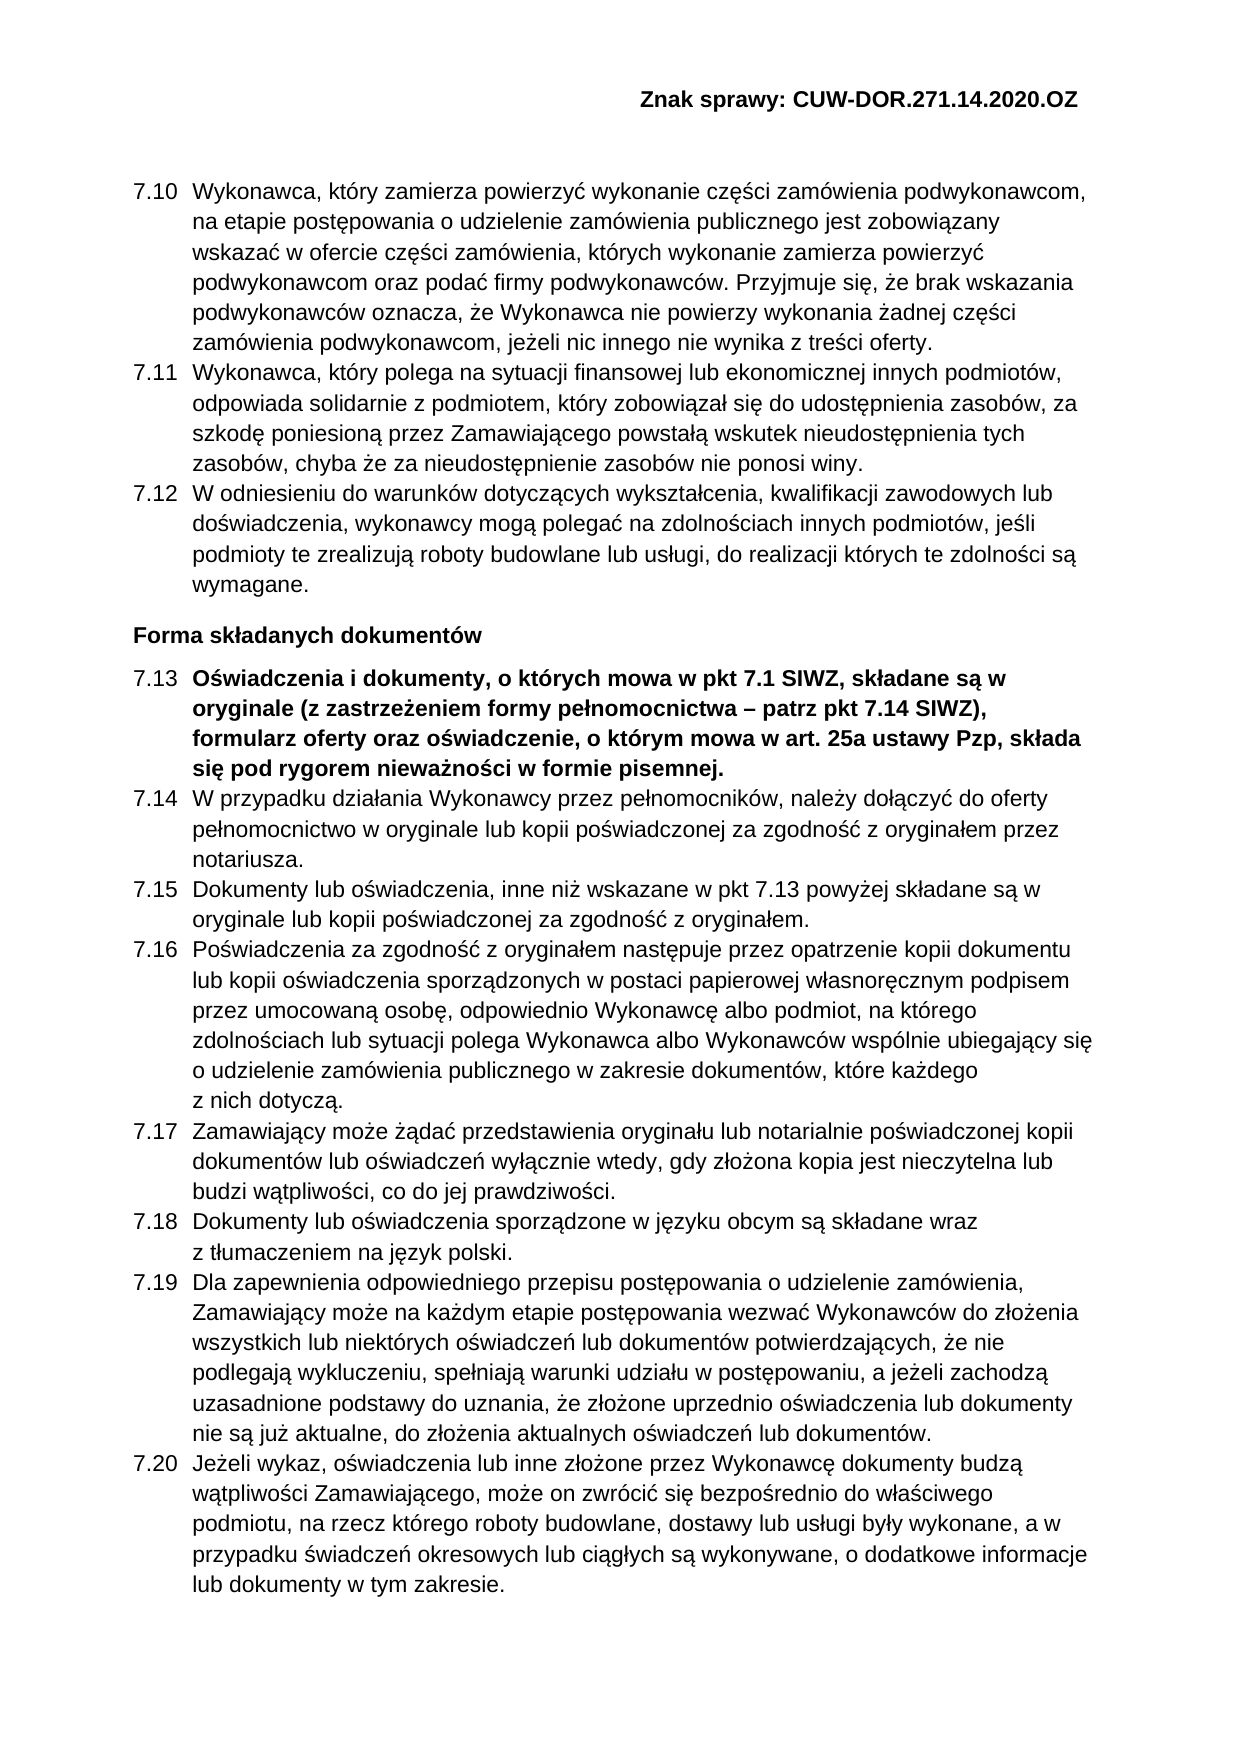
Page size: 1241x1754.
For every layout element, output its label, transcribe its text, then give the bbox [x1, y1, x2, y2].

list Wykonawca, który zamierza powierzyć wykonanie części zamówienia podwykonawcom, na etapie postępowania o udzielenie zamówienia publicznego jest zobowiązany wskazać w ofercie części zamówienia, których wykonanie zamierza powierzyć podwykonawcom oraz podać firmy podwykonawców. Przyjmuje się, że brak wskazania podwykonawców oznacza, że Wykonawca nie powierzy wykonania żadnej części zamówienia podwykonawcom, jeżeli nic innego nie wynika z treści oferty. [133, 178, 1093, 356]
list Dla zapewnienia odpowiedniego przepisu postępowania o udzielenie zamówienia, Zamawiający może na każdym etapie postępowania wezwać Wykonawców do złożenia wszystkich lub niektórych oświadczeń lub dokumentów potwierdzających, że nie podlegają wykluczeniu, spełniają warunki udziału w postępowaniu, a jeżeli zachodzą uzasadnione podstawy do uznania, że złożone uprzednio oświadczenia lub dokumenty nie są już aktualne, do złożenia aktualnych oświadczeń lub dokumentów. [133, 1269, 1093, 1446]
list W odniesieniu do warunków dotyczących wykształcenia, kwalifikacji zawodowych lub doświadczenia, wykonawcy mogą polegać na zdolnościach innych podmiotów, jeśli podmioty te zrealizują roboty budowlane lub usługi, do realizacji których te zdolności są wymagane. [133, 480, 1093, 597]
text Forma składanych dokumentów [133, 622, 1093, 648]
list Jeżeli wykaz, oświadczenia lub inne złożone przez Wykonawcę dokumenty budzą wątpliwości Zamawiającego, może on zwrócić się bezpośrednio do właściwego podmiotu, na rzecz którego roboty budowlane, dostawy lub usługi były wykonane, a w przypadku świadczeń okresowych lub ciągłych są wykonywane, o dodatkowe informacje lub dokumenty w tym zakresie. [133, 1450, 1093, 1597]
list Dokumenty lub oświadczenia sporządzone w języku obcym są składane wraz z tłumaczeniem na język polski. [133, 1208, 1093, 1265]
list Dokumenty lub oświadczenia, inne niż wskazane w pkt 7.13 powyżej składane są w oryginale lub kopii poświadczonej za zgodność z oryginałem. [133, 876, 1093, 933]
list W przypadku działania Wykonawcy przez pełnomocników, należy dołączyć do oferty pełnomocnictwo w oryginale lub kopii poświadczonej za zgodność z oryginałem przez notariusza. [133, 785, 1093, 872]
list Wykonawca, który polega na sytuacji finansowej lub ekonomicznej innych podmiotów, odpowiada solidarnie z podmiotem, który zobowiązał się do udostępnienia zasobów, za szkodę poniesioną przez Zamawiającego powstałą wskutek nieudostępnienia tych zasobów, chyba że za nieudostępnienie zasobów nie ponosi winy. [133, 359, 1093, 476]
list Oświadczenia i dokumenty, o których mowa w pkt 7.1 SIWZ, składane są w oryginale (z zastrzeżeniem formy pełnomocnictwa – patrz pkt 7.14 SIWZ), formularz oferty oraz oświadczenie, o którym mowa w art. 25a ustawy Pzp, składa się pod rygorem nieważności w formie pisemnej. [133, 664, 1093, 782]
list Zamawiający może żądać przedstawienia oryginału lub notarialnie poświadczonej kopii dokumentów lub oświadczeń wyłącznie wtedy, gdy złożona kopia jest nieczytelna lub budzi wątpliwości, co do jej prawdziwości. [133, 1118, 1093, 1204]
list Poświadczenia za zgodność z oryginałem następuje przez opatrzenie kopii dokumentu lub kopii oświadczenia sporządzonych w postaci papierowej własnoręcznym podpisem przez umocowaną osobę, odpowiednio Wykonawcę albo podmiot, na którego zdolnościach lub sytuacji polega Wykonawca albo Wykonawców wspólnie ubiegający się o udzielenie zamówienia publicznego w zakresie dokumentów, które każdego z nich dotyczą. [133, 936, 1093, 1114]
